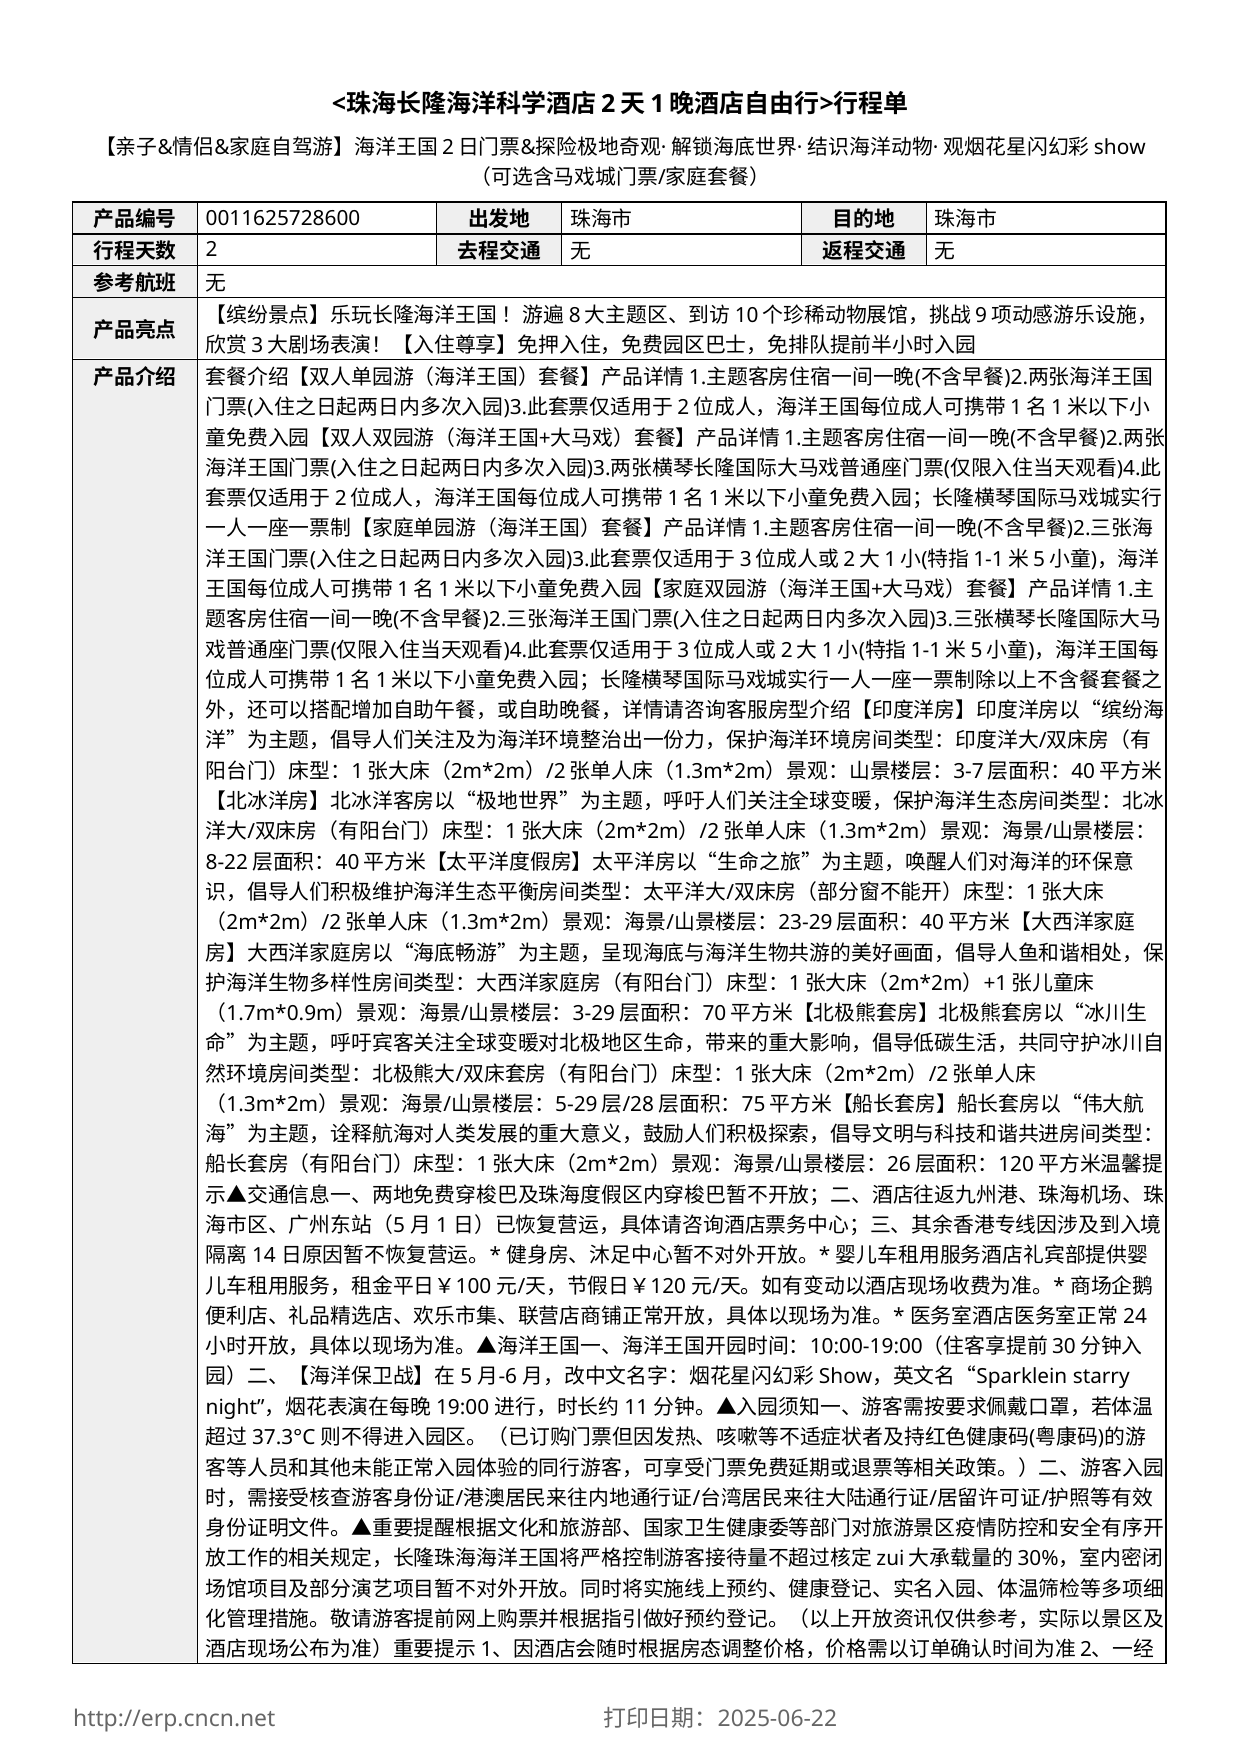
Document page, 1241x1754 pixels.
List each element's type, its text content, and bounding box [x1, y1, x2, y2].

table_cell 无 [198, 266, 1165, 296]
table_header 珠海市 [562, 203, 801, 233]
table_cell 2 [198, 235, 436, 264]
table_header 目的地 [802, 203, 926, 233]
table_cell 参考航班 [73, 266, 197, 296]
table_cell 行程天数 [73, 235, 197, 264]
table_header 产品编号 [73, 203, 197, 233]
table_header 出发地 [437, 203, 561, 233]
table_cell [198, 360, 1165, 1662]
table_header 0011625728600 [198, 203, 436, 233]
table_cell 无 [562, 235, 801, 264]
table_cell 去程交通 [437, 235, 561, 264]
table_cell 返程交通 [802, 235, 926, 264]
text <珠海长隆海洋科学酒店2天1晚酒店自由行>行程单 [73, 83, 1167, 119]
table_cell 产品介绍 [73, 360, 197, 1662]
table_cell 产品亮点 [73, 298, 197, 358]
table_cell 【缤纷景点】乐玩长隆海洋王国 ！游遍8大主题区、到访10个珍稀动物展馆，挑战9项动感游乐设施，欣赏3大剧场表演！ [198, 298, 1165, 358]
text 【亲子&情侣&家庭自驾游】海洋王国2日门票&探险极地奇观· 解锁海底世界· 结识海洋动物· 观烟花星闪幻彩show （可选含马戏城门票/家庭套餐） [73, 130, 1167, 191]
table_header 珠海市 [927, 203, 1165, 233]
table_cell 无 [927, 235, 1165, 264]
